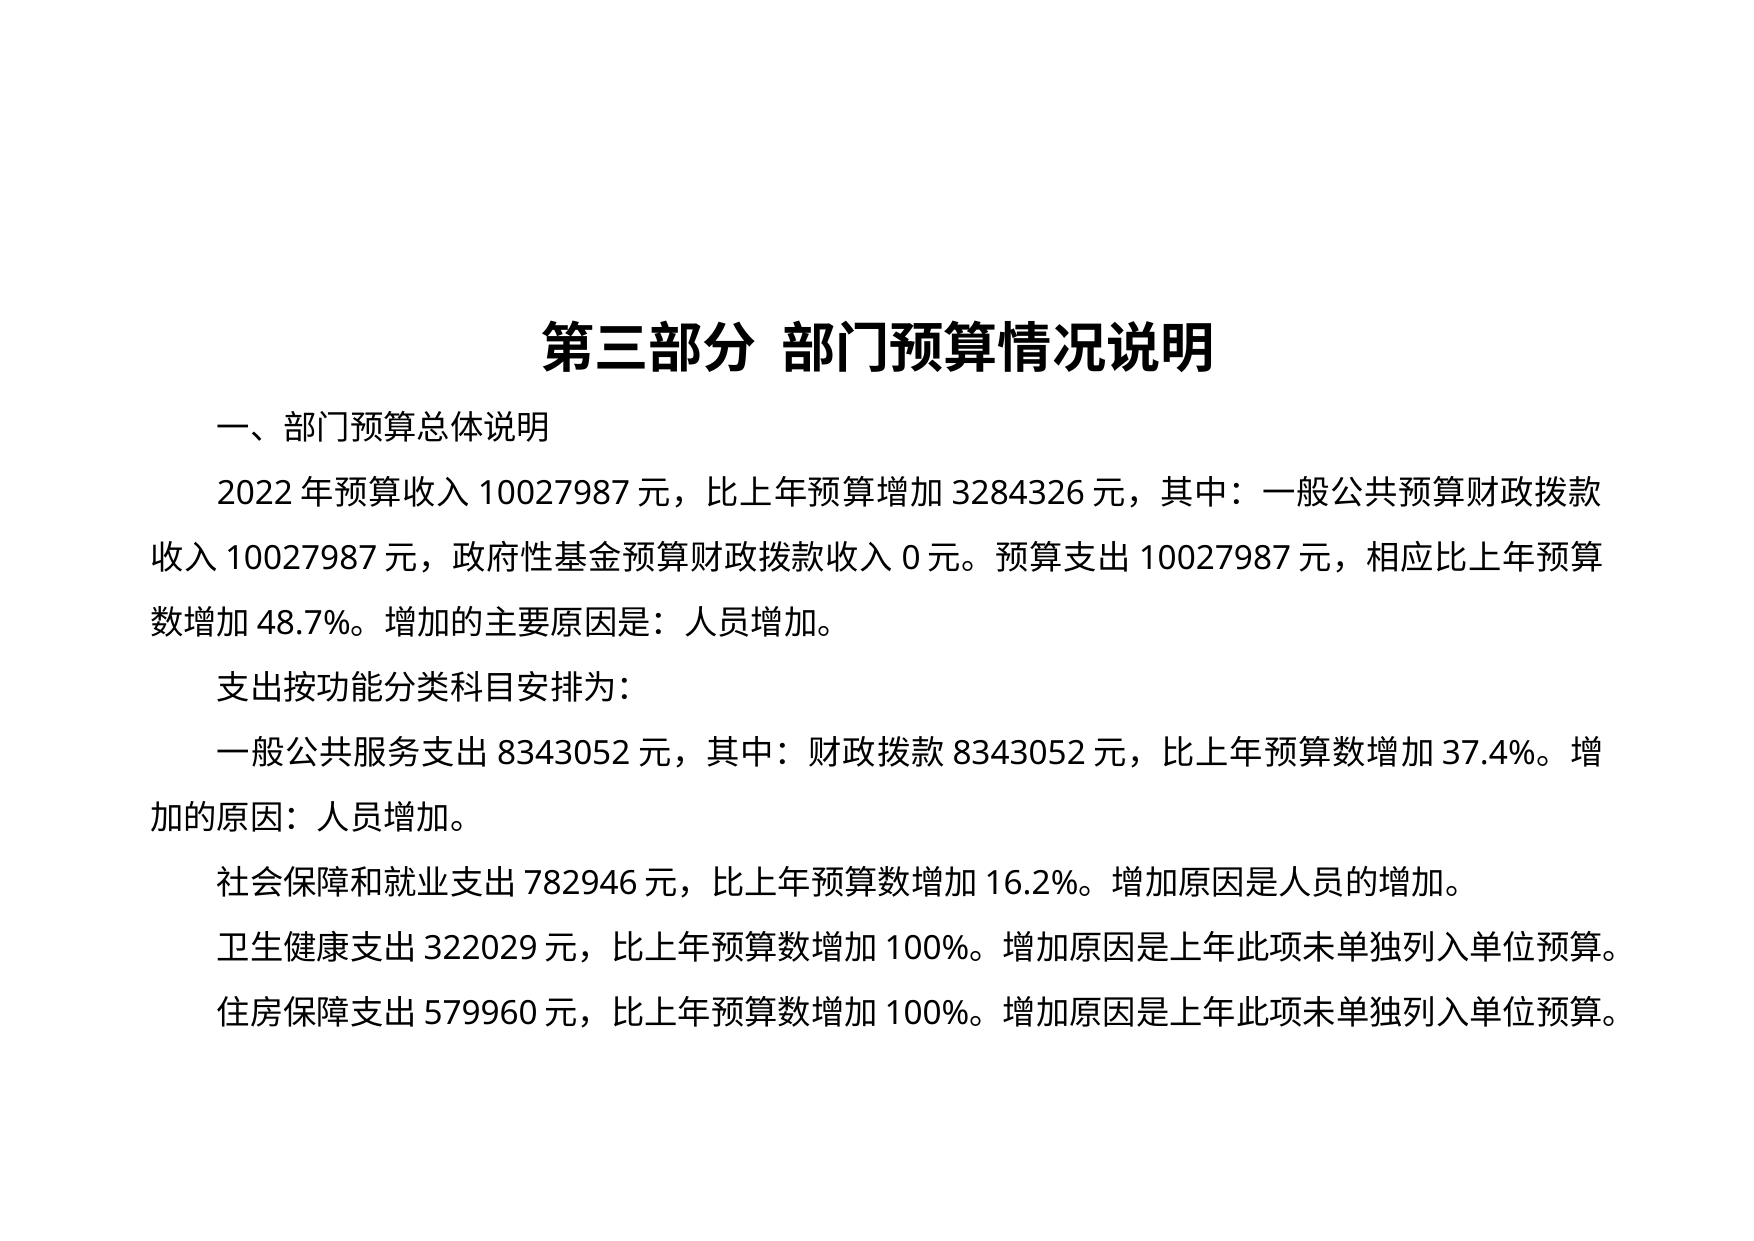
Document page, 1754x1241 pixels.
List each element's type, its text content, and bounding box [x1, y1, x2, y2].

text 卫生健康支出322029元，比上年预算数增加100%。增加原因是上年此项未单独列入单位预算。 [150, 913, 1604, 978]
text 第三部分 部门预算情况说明 [150, 295, 1604, 393]
text 一、部门预算总体说明 [150, 393, 1604, 458]
text 住房保障支出579960元，比上年预算数增加100%。增加原因是上年此项未单独列入单位预算。 [150, 978, 1604, 1043]
text 支出按功能分类科目安排为： [150, 653, 1604, 718]
text 一般公共服务支出8343052元，其中：财政拨款8343052元，比上年预算数增加37.4%。增加的原因：人员增加。 [150, 718, 1604, 848]
text 2022年预算收入10027987元，比上年预算增加3284326元，其中：一般公共预算财政拨款收入10027987元，政府性基金预算财政拨款收入0元。预算支出10027987元，相应比上年预算数增加48.7%。增加的主要原因是：人员增加。 [150, 458, 1604, 653]
text 社会保障和就业支出782946元，比上年预算数增加16.2%。增加原因是人员的增加。 [150, 848, 1604, 913]
